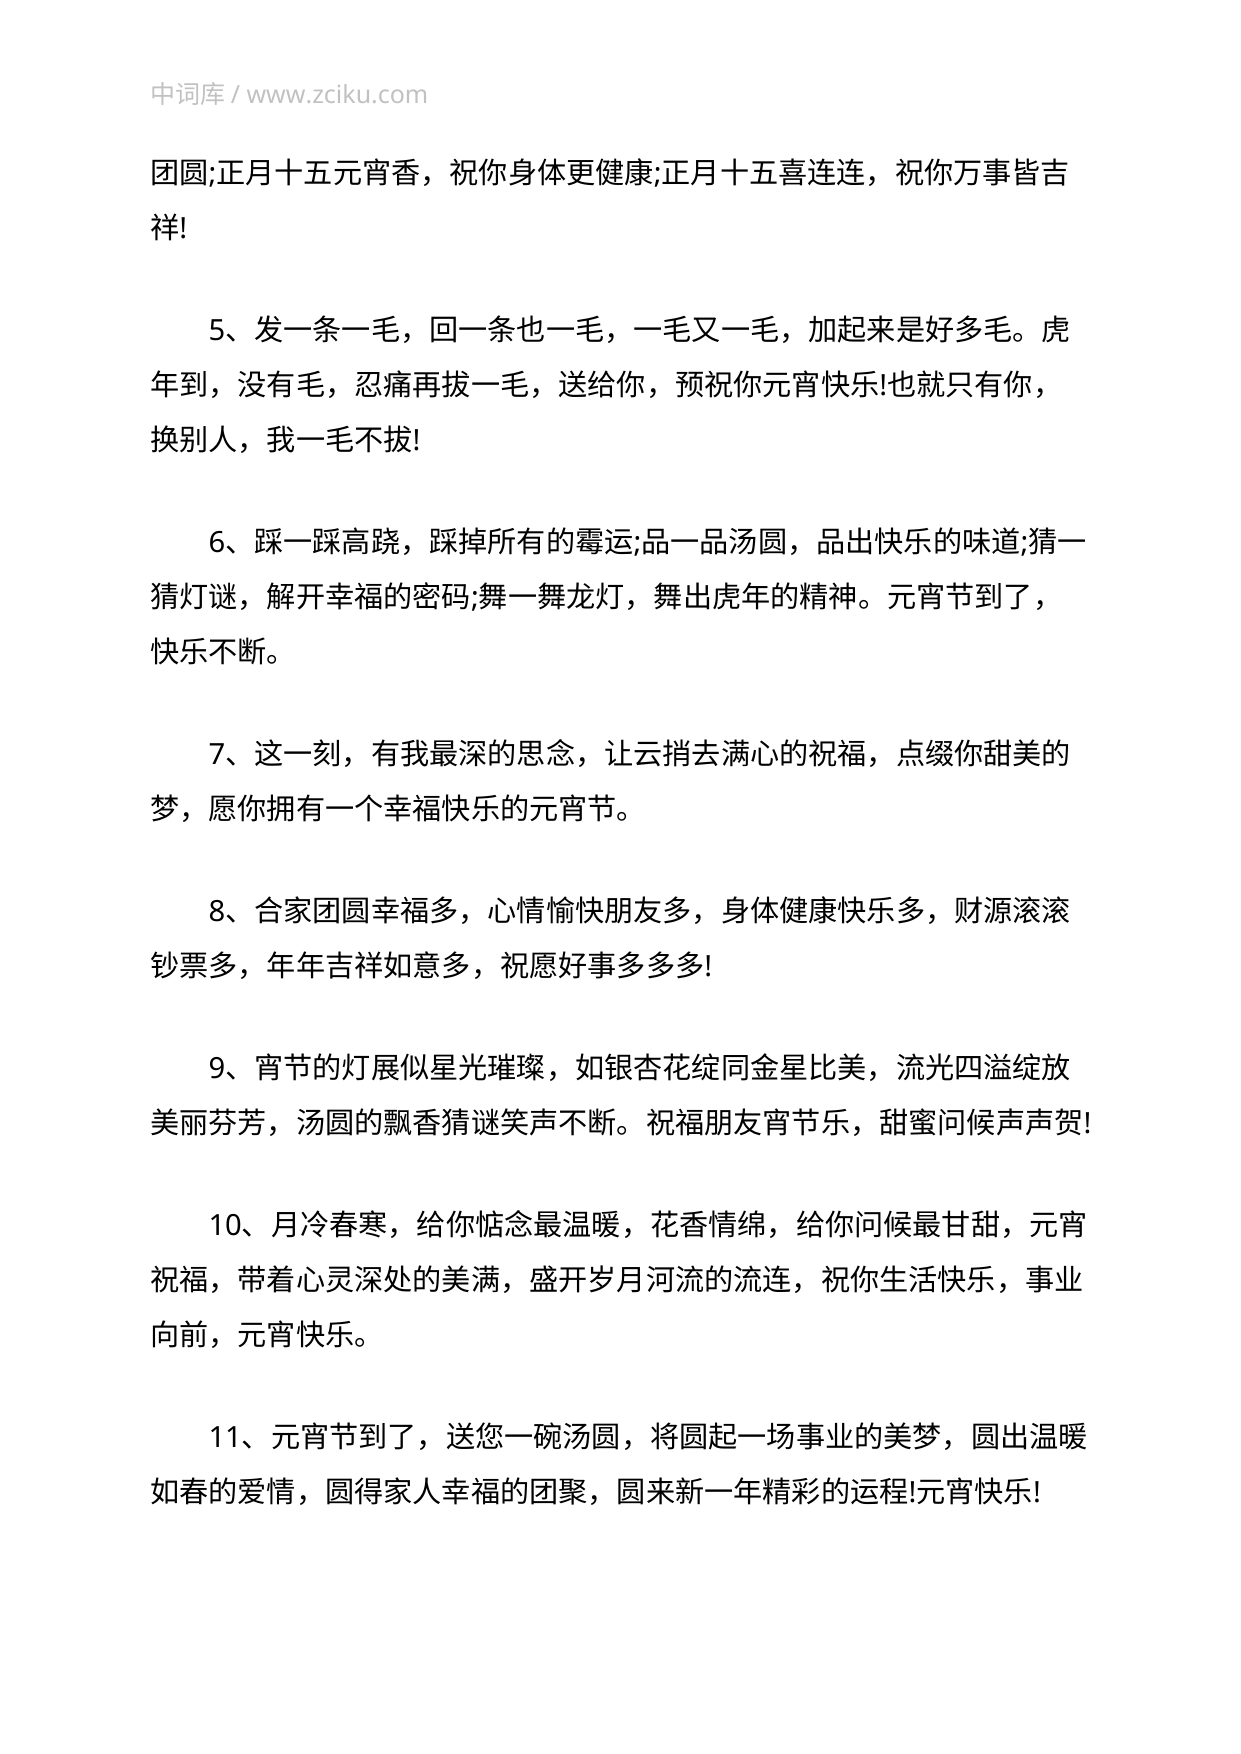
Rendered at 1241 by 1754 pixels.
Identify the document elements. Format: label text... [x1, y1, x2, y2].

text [150, 150, 1090, 247]
text 5、发一条一毛，回一条也一毛，一毛又一毛，加起来是好多毛。虎年到，没有毛，忍痛再拔一毛，送给你，预祝你元宵快乐!也就只有你，换别人，我一毛不拔! [150, 307, 1090, 459]
text 9、宵节的灯展似星光璀璨，如银杏花绽同金星比美，流光四溢绽放美丽芬芳，汤圆的飘香猜谜笑声不断。祝福朋友宵节乐，甜蜜问候声声贺! [150, 1044, 1090, 1142]
text 11、元宵节到了，送您一碗汤圆，将圆起一场事业的美梦，圆出温暖如春的爱情，圆得家人幸福的团聚，圆来新一年精彩的运程!元宵快乐! [150, 1413, 1090, 1511]
text 7、这一刻，有我最深的思念，让云捎去满心的祝福，点缀你甜美的梦，愿你拥有一个幸福快乐的元宵节。 [150, 731, 1090, 828]
text 6、踩一踩高跷，踩掉所有的霉运;品一品汤圆，品出快乐的味道;猜一猜灯谜，解开幸福的密码;舞一舞龙灯，舞出虎年的精神。元宵节到了，快乐不断。 [150, 519, 1090, 671]
text 10、月冷春寒，给你惦念最温暖，花香情绵，给你问候最甘甜，元宵祝福，带着心灵深处的美满，盛开岁月河流的流连，祝你生活快乐，事业向前，元宵快乐。 [150, 1201, 1090, 1354]
text 8、合家团圆幸福多，心情愉快朋友多，身体健康快乐多，财源滚滚钞票多，年年吉祥如意多，祝愿好事多多多! [150, 887, 1090, 985]
